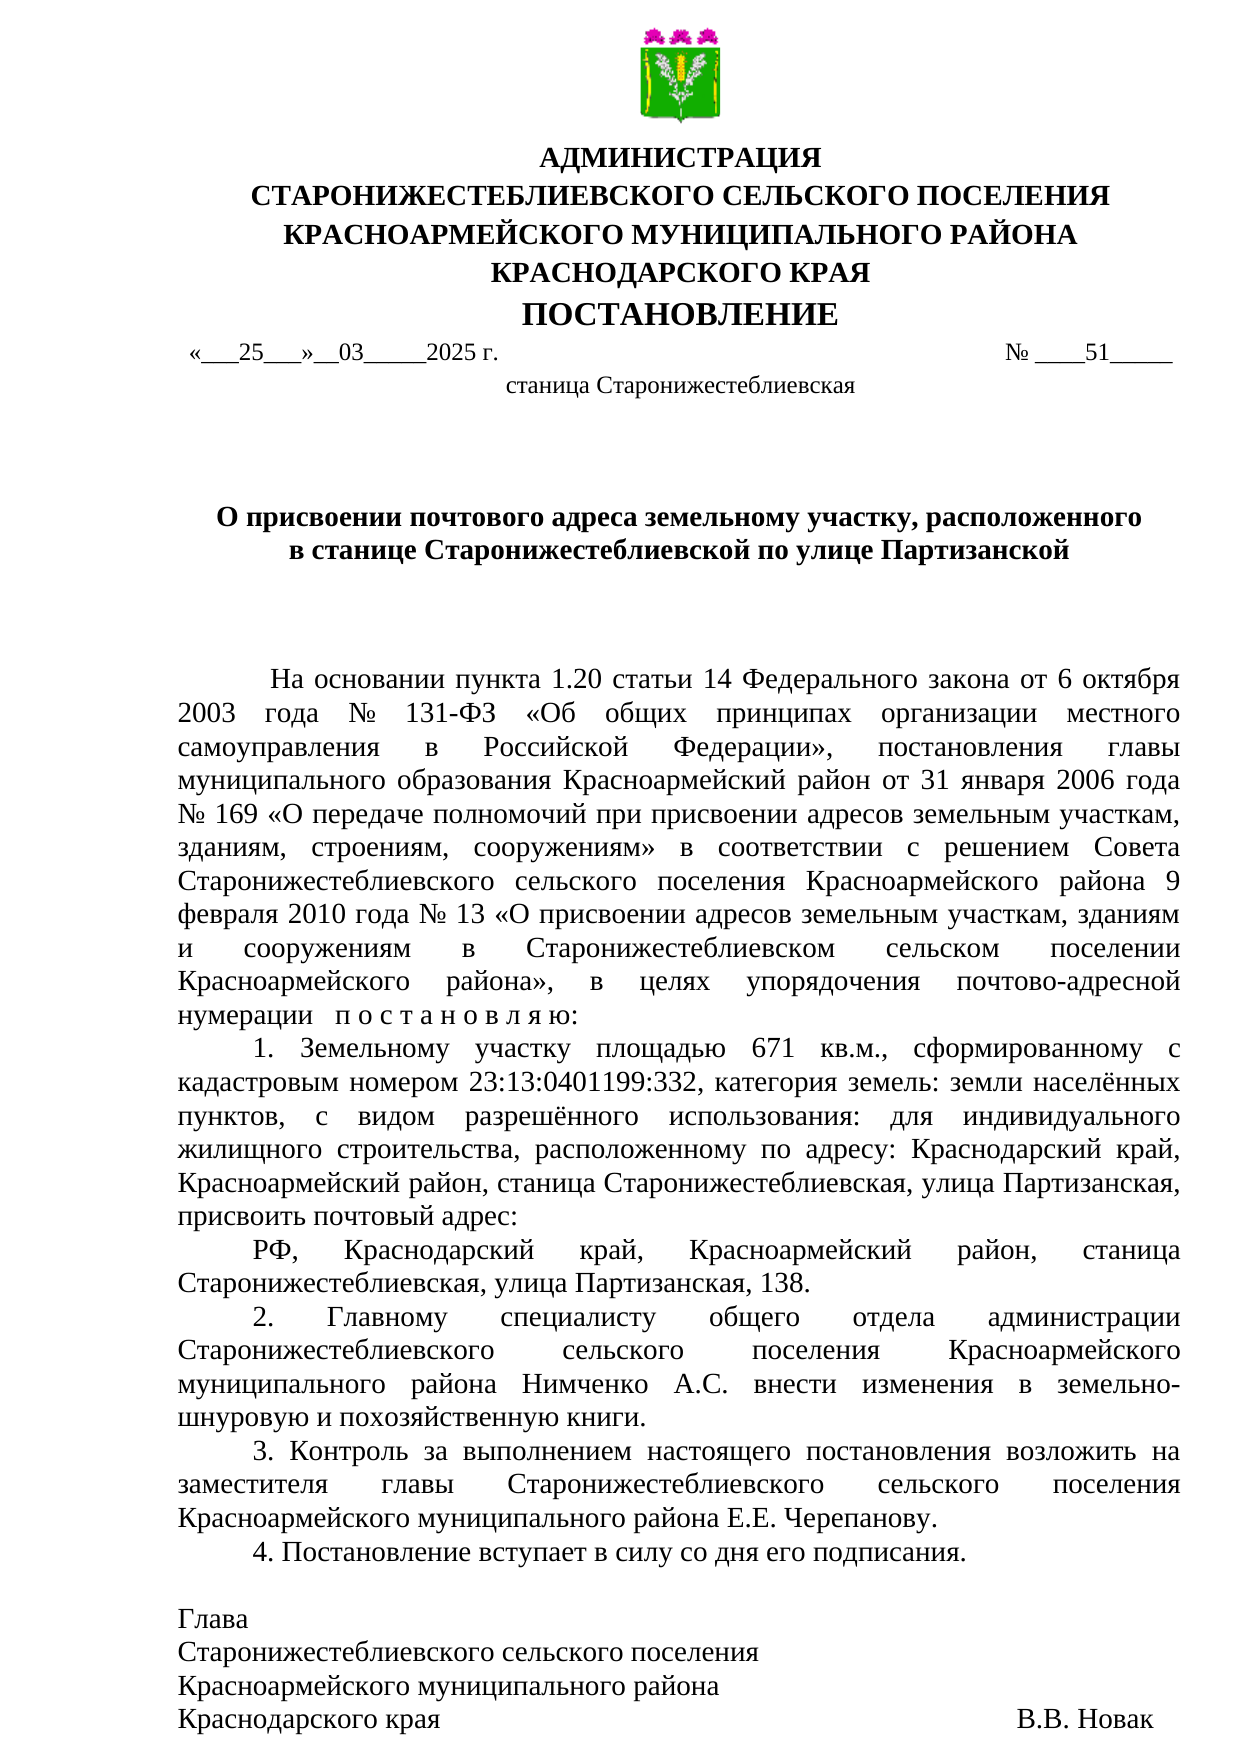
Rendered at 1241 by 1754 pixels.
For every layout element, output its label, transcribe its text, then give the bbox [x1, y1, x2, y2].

text 4. Постановление вступает в силу со дня его подписания. [177, 1534, 1181, 1567]
text 2. Главному специалисту общего отдела администрации Старонижестеблиевского сельского поселения Красноармейского муниципального района Нимченко А.С. внести изменения в земельно-шнуровую и похозяйственную книги. [177, 1299, 1181, 1433]
text Краснодарского края В.В. Новак [177, 1701, 1181, 1735]
picture [640, 26, 721, 125]
text Глава [177, 1601, 1181, 1634]
text 1. Земельному участку площадью 671 кв.м., сформированному с кадастровым номером 23:13:0401199:332, категория земель: земли населённых пунктов, с видом разрешённого использования: для индивидуального жилищного строительства, расположенному по адресу: Краснодарский край, Красноармейский район, станица Старонижестеблиевская, улица Партизанская, присвоить почтовый адрес: [177, 1031, 1181, 1232]
text На основании пункта 1.20 статьи 14 Федерального закона от 6 октября 2003 года № 131-ФЗ «Об общих принципах организации местного самоуправления в Российской Федерации», постановления главы муниципального образования Красноармейский район от 31 января 2006 года № 169 «О передаче полномочий при присвоении адресов земельным участкам, зданиям, строениям, сооружениям» в соответствии с решением Совета Старонижестеблиевского сельского поселения Красноармейского района 9 февраля 2010 года № 13 «О присвоении адресов земельным участкам, зданиям и сооружениям в Старонижестеблиевском сельском поселении Красноармейского района», в целях упорядочения почтово-адресной нумерации п о с т а н о в л я ю: [177, 662, 1181, 1031]
text Старонижестеблиевского сельского поселения [177, 1634, 1181, 1668]
text в станице Старонижестеблиевской по улице Партизанской [177, 532, 1181, 566]
table_cell АДМИНИСТРАЦИЯ СТАРОНИЖЕСТЕБЛИЕВСКОГО СЕЛЬСКОГО ПОСЕЛЕНИЯ КРАСНОАРМЕЙСКОГО МУНИЦИПАЛЬНОГО РАЙОНА КРАСНОДАРСКОГО КРАЯ ПОСТАНОВЛЕНИЕ [177, 140, 1183, 337]
table_cell № ____51_____ [684, 337, 1183, 370]
text 3. Контроль за выполнением настоящего постановления возложить на заместителя главы Старонижестеблиевского сельского поселения Красноармейского муниципального района Е.Е. Черепанову. [177, 1433, 1181, 1534]
table_header [177, 15, 1183, 140]
text Красноармейского муниципального района [177, 1668, 1181, 1701]
text О присвоении почтового адреса земельному участку, расположенного [177, 499, 1181, 532]
table_cell «___25___»__03_____2025 г. [177, 337, 683, 370]
text РФ, Краснодарский край, Красноармейский район, станица Старонижестеблиевская, улица Партизанская, 138. [177, 1232, 1181, 1299]
table_cell станица Старонижестеблиевская [177, 370, 1183, 403]
